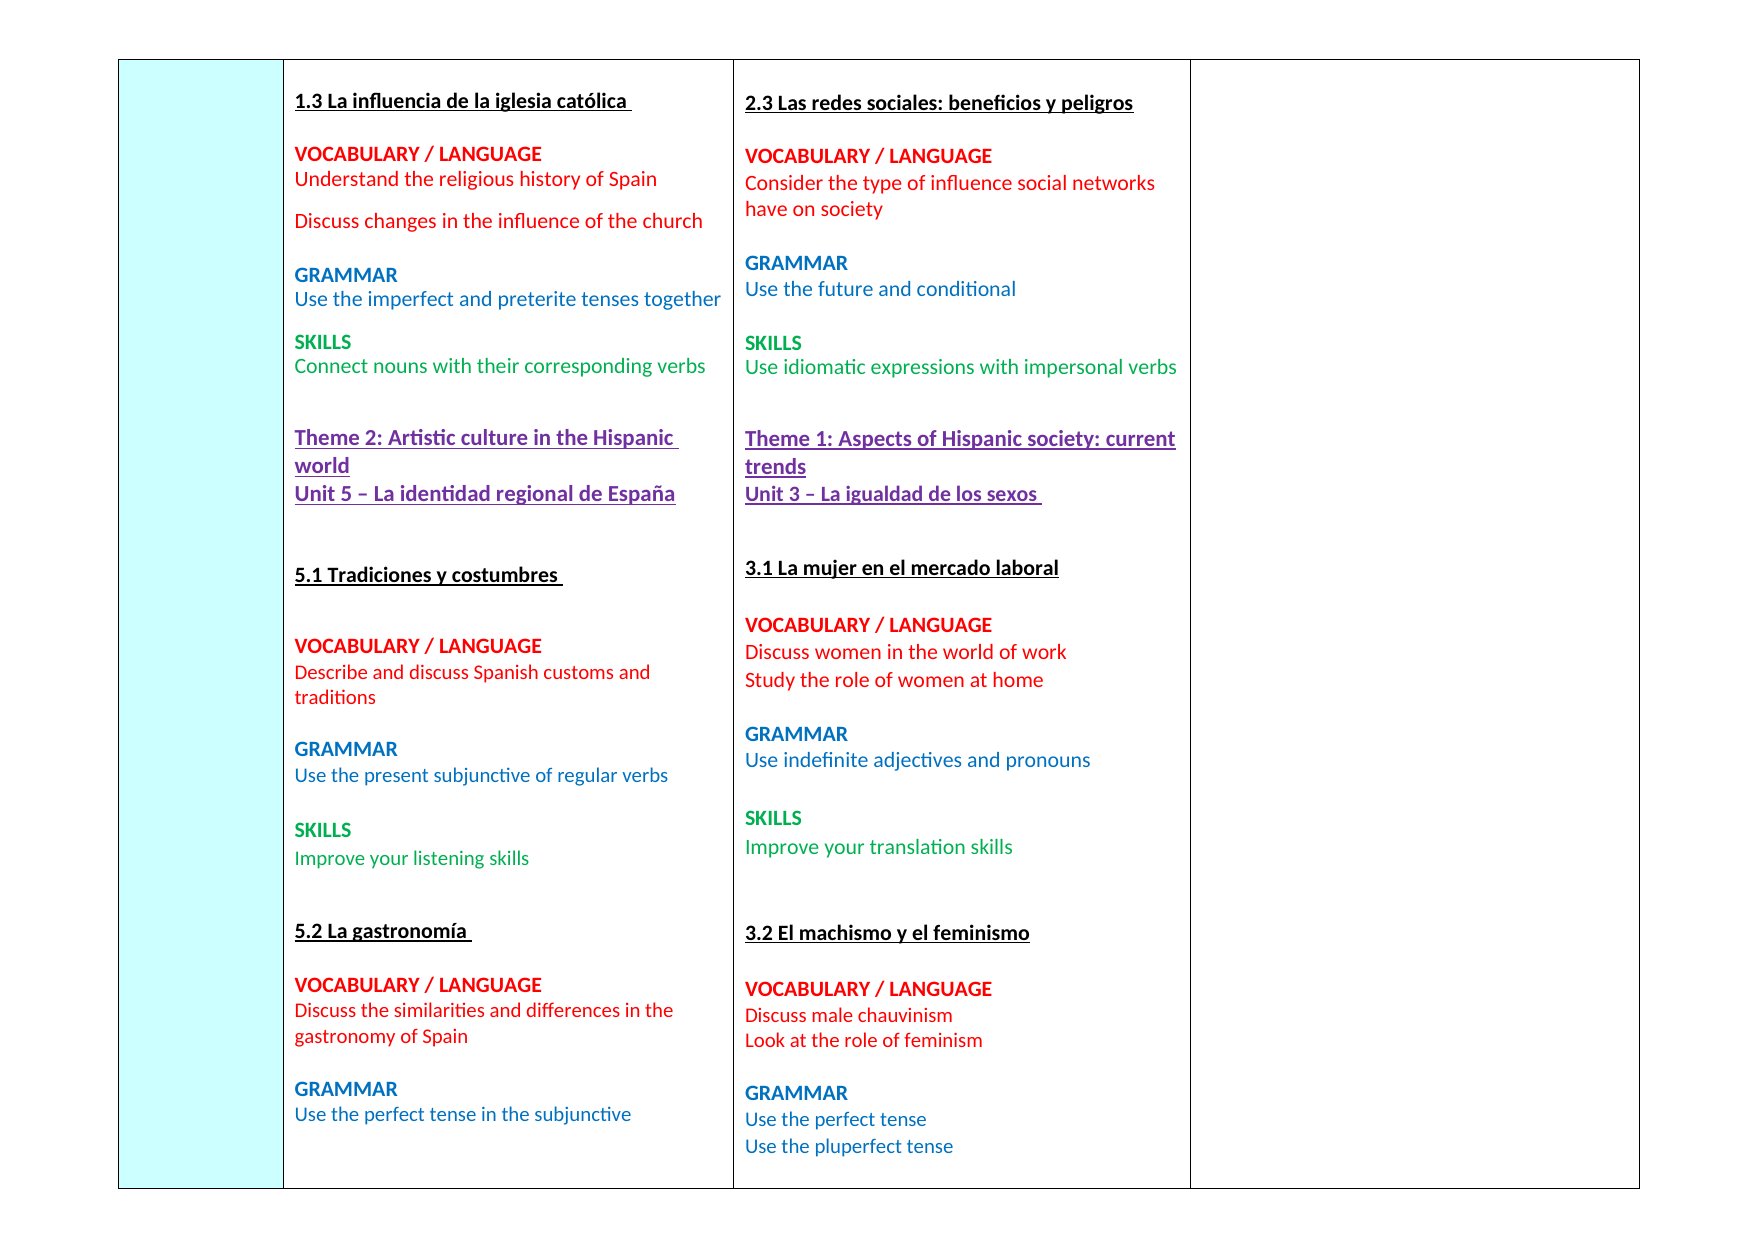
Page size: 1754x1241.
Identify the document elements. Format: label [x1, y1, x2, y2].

table_cell [1191, 60, 1639, 1188]
table_cell [734, 60, 1190, 1188]
table_cell [284, 60, 733, 1188]
table_cell [119, 60, 283, 1188]
